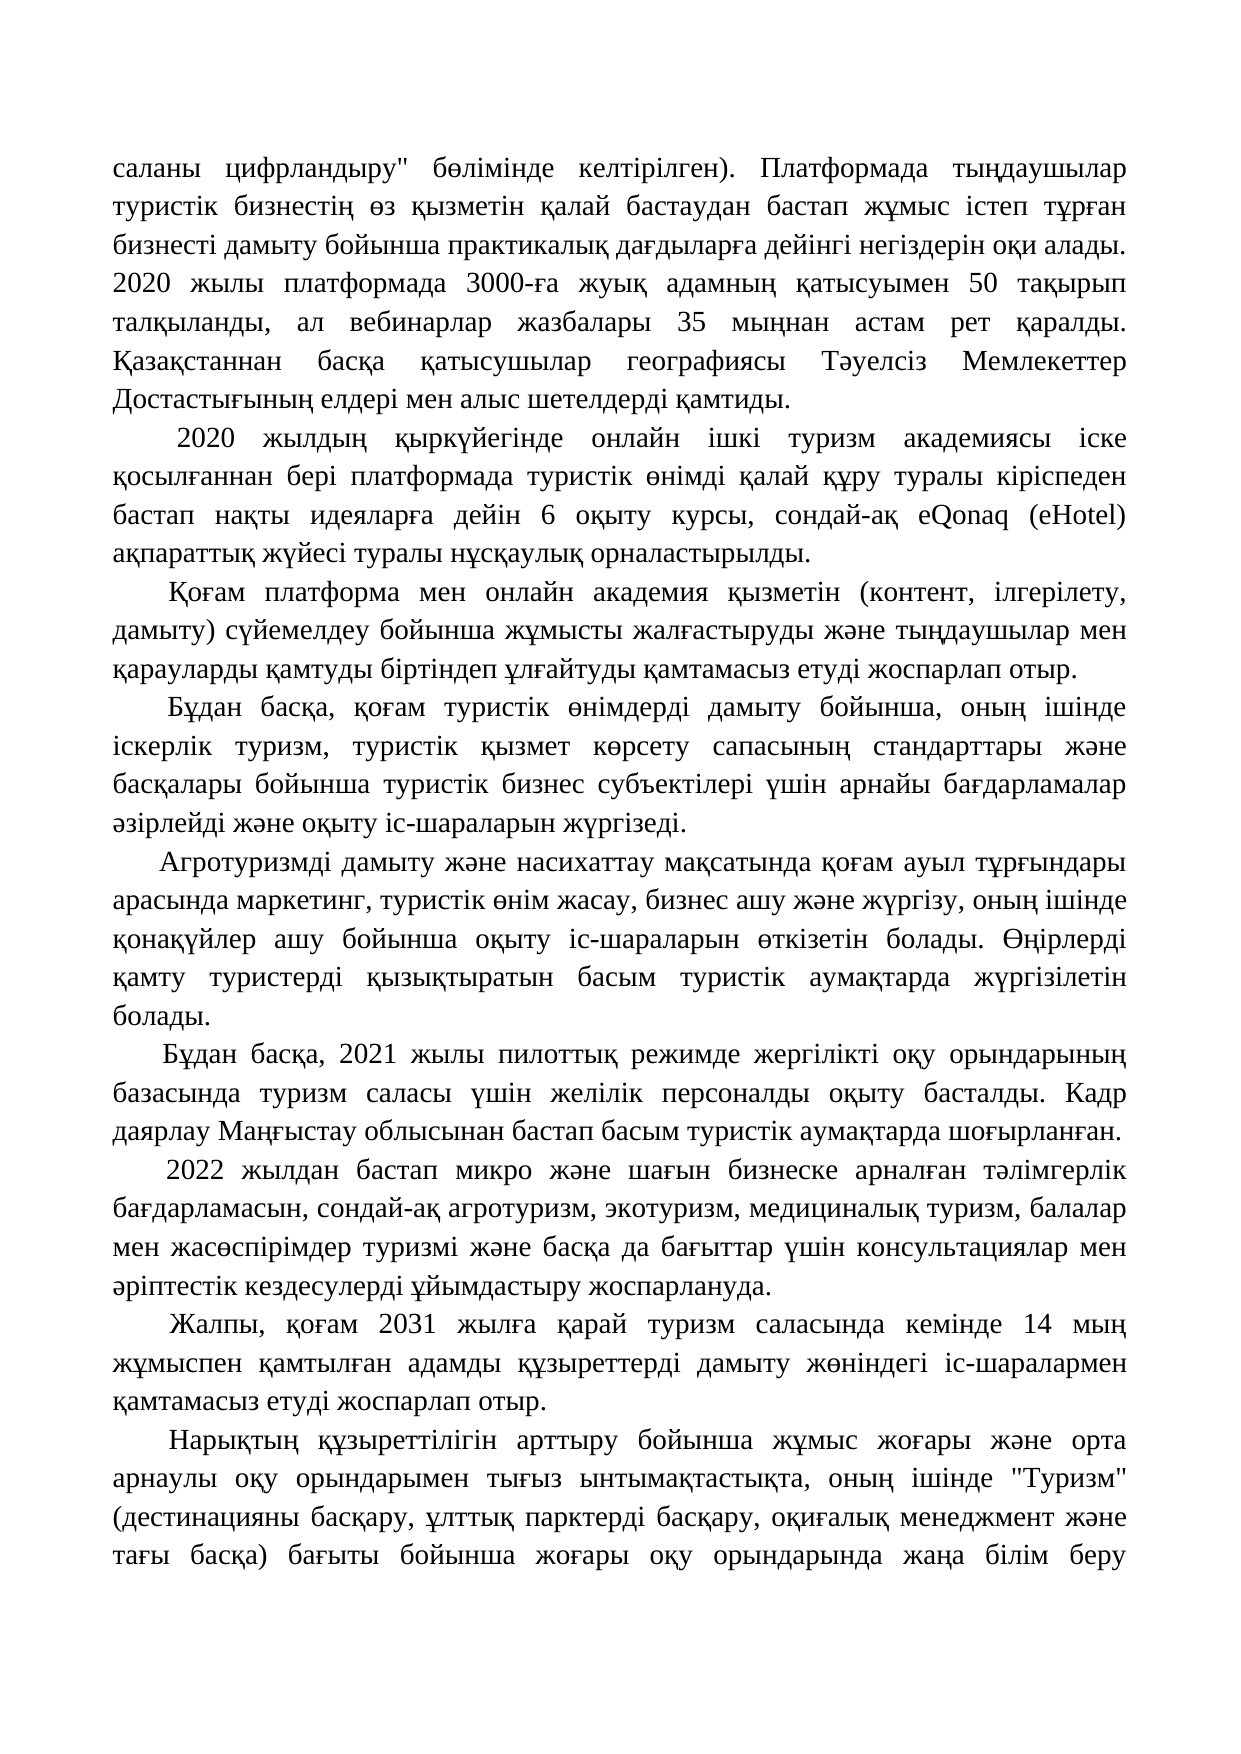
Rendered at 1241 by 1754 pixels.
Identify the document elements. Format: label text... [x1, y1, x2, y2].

text Қоғам платформа мен онлайн академия қызметін (контент, ілгерілету, дамыту) сүйемелдеу бойынша жұмысты жалғастыруды және тыңдаушылар мен қарауларды қамтуды біртіндеп ұлғайтуды қамтамасыз етуді жоспарлап отыр. [112, 574, 1128, 684]
text 2022 жылдан бастап микро және шағын бизнеске арналған тәлімгерлік бағдарламасын, сондай-ақ агротуризм, экотуризм, медициналық туризм, балалар мен жасөспірімдер туризмі және басқа да бағыттар үшін консультациялар мен әріптестік кездесулерді ұйымдастыру жоспарлануда. [112, 1152, 1128, 1301]
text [112, 1422, 1128, 1571]
text Бұдан басқа, 2021 жылы пилоттық режимде жергілікті оқу орындарының базасында туризм саласы үшін желілік персоналды оқыту басталды. Кадр даярлау Маңғыстау облысынан бастап басым туристік аумақтарда шоғырланған. [112, 1036, 1128, 1147]
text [112, 150, 1128, 415]
text Бұдан басқа, қоғам туристік өнімдерді дамыту бойынша, оның ішінде іскерлік туризм, туристік қызмет көрсету сапасының стандарттары және басқалары бойынша туристік бизнес субъектілері үшін арнайы бағдарламалар әзірлейді және оқыту іс-шараларын жүргізеді. [112, 689, 1128, 839]
text Жалпы, қоғам 2031 жылға қарай туризм саласында кемінде 14 мың жұмыспен қамтылған адамды құзыреттерді дамыту жөніндегі іс-шаралармен қамтамасыз етуді жоспарлап отыр. [112, 1306, 1128, 1417]
text 2020 жылдың қыркүйегінде онлайн ішкі туризм академиясы іске қосылғаннан бері платформада туристік өнімді қалай құру туралы кіріспеден бастап нақты идеяларға дейін 6 оқыту курсы, сондай-ақ eQonaq (eHotel) ақпараттық жүйесі туралы нұсқаулық орналастырылды. [112, 420, 1128, 569]
text Агротуризмді дамыту және насихаттау мақсатында қоғам ауыл тұрғындары арасында маркетинг, туристік өнім жасау, бизнес ашу және жүргізу, оның ішінде қонақүйлер ашу бойынша оқыту іс-шараларын өткізетін болады. Өңірлерді қамту туристерді қызықтыратын басым туристік аумақтарда жүргізілетін болады. [112, 844, 1128, 1031]
